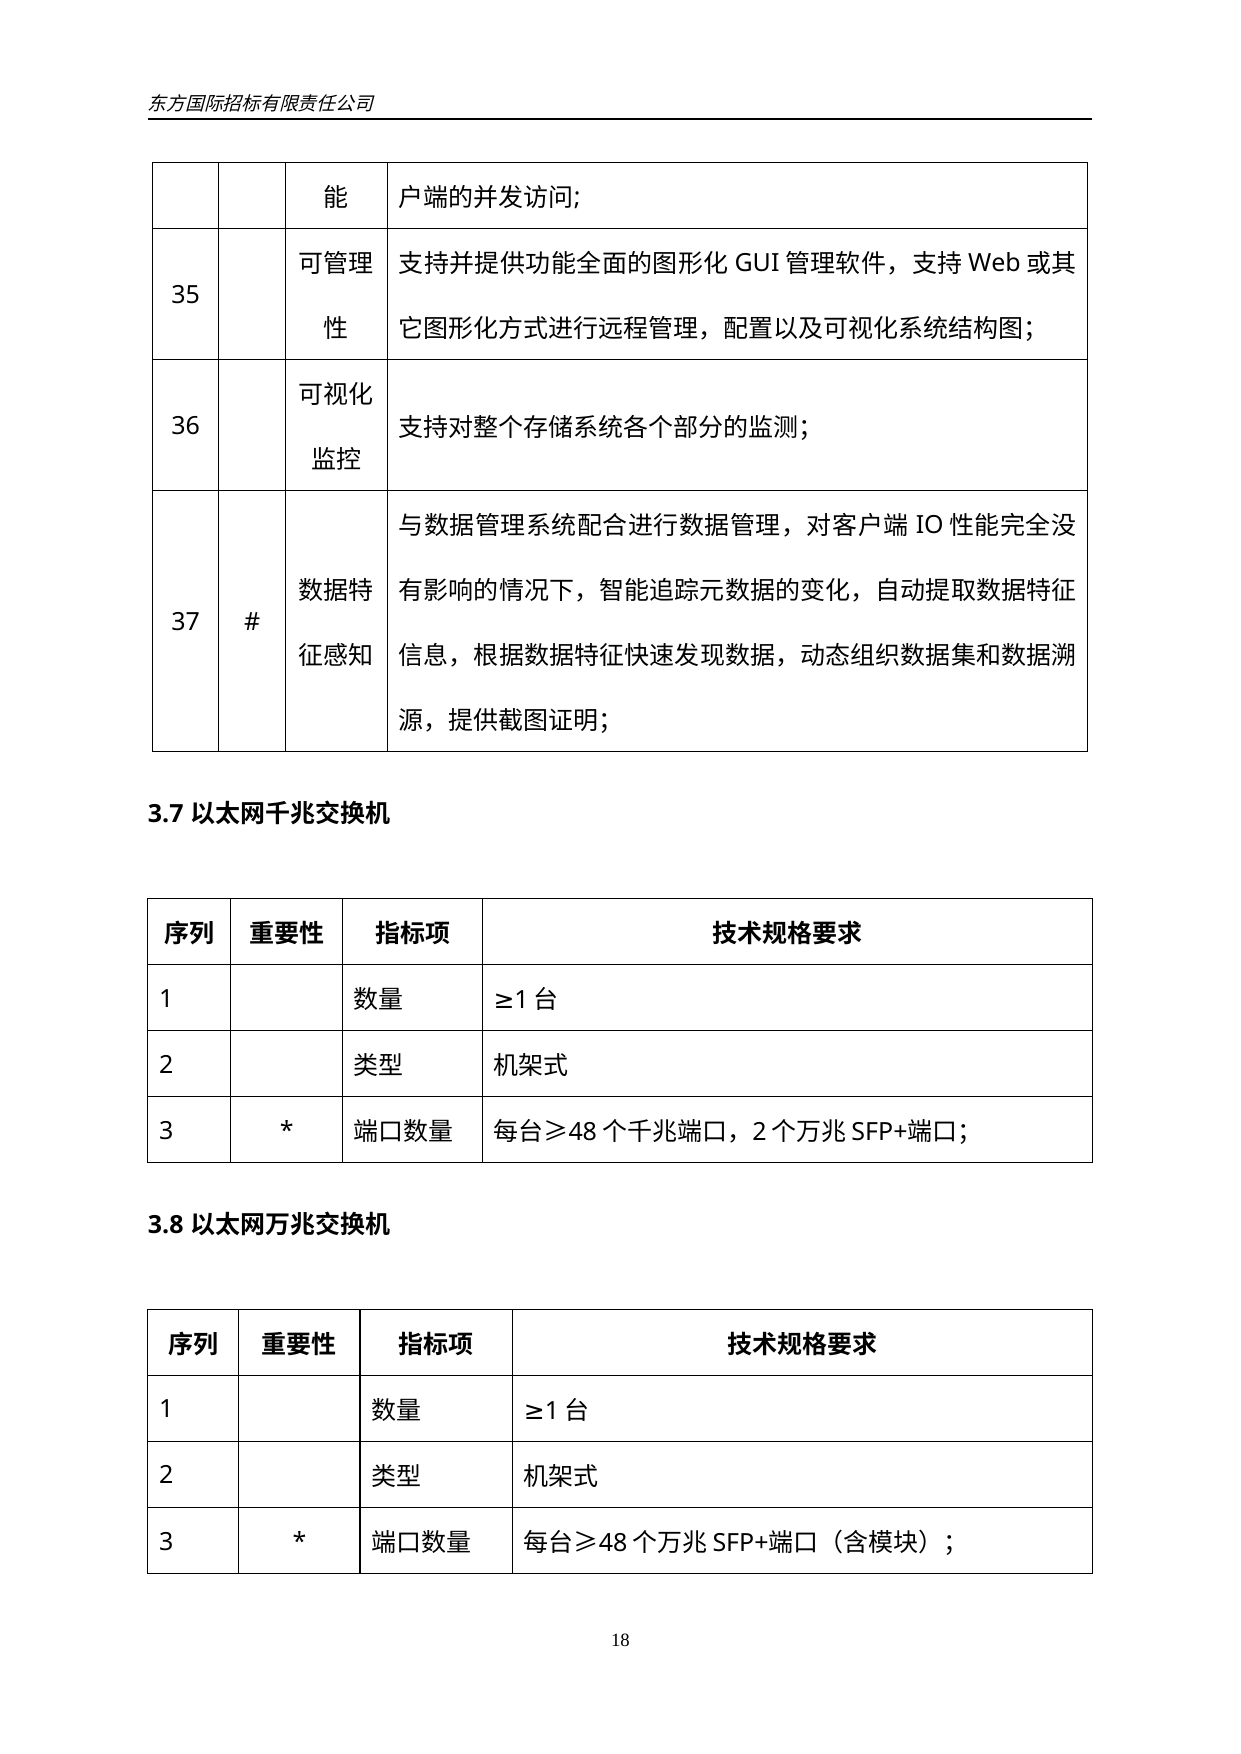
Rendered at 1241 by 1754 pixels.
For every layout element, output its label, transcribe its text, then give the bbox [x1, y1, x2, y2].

table_header 技术规格要求 [513, 1310, 1092, 1375]
table_cell [239, 1442, 359, 1507]
table_cell 每台≥48个万兆SFP+端口（含模块）； [513, 1508, 1092, 1573]
table_cell 数量 [343, 965, 482, 1030]
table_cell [388, 163, 1087, 228]
table_header 指标项 [343, 899, 482, 964]
table_cell [219, 360, 285, 490]
table_cell 可管理性 [286, 229, 387, 359]
table_header 序列 [148, 1310, 238, 1375]
table_cell 机架式 [513, 1442, 1092, 1507]
table_cell ≥1台 [483, 965, 1092, 1030]
table_cell 机架式 [483, 1031, 1092, 1096]
table_cell 每台≥48个千兆端口，2个万兆SFP+端口； [483, 1097, 1092, 1162]
table_cell 端口数量 [343, 1097, 482, 1162]
table_cell 并发性能 [286, 163, 387, 228]
table_cell 类型 [361, 1442, 512, 1507]
table_cell 37 [153, 491, 218, 751]
table_cell * [231, 1097, 342, 1162]
table_cell 35 [153, 229, 218, 359]
table_cell 34 [153, 163, 218, 228]
table_cell * [239, 1508, 359, 1573]
subtitle 3.8 以太网万兆交换机 [148, 1190, 1092, 1255]
table_header 重要性 [239, 1310, 359, 1375]
table_cell 可视化监控 [286, 360, 387, 490]
table_cell 2 [148, 1031, 230, 1096]
table_cell 支持对整个存储系统各个部分的监测； [388, 360, 1087, 490]
table_cell 类型 [343, 1031, 482, 1096]
table_cell [219, 229, 285, 359]
table_cell [231, 1031, 342, 1096]
table_cell [239, 1376, 359, 1441]
table_header 重要性 [231, 899, 342, 964]
table_cell 1 [148, 965, 230, 1030]
table_cell 3 [148, 1097, 230, 1162]
table_cell 36 [153, 360, 218, 490]
table_cell ≥1台 [513, 1376, 1092, 1441]
table_cell 数量 [361, 1376, 512, 1441]
table_cell [219, 163, 285, 228]
table_cell 数据特征感知 [286, 491, 387, 751]
table_cell [231, 965, 342, 1030]
table_cell # [219, 491, 285, 751]
subtitle 3.7 以太网千兆交换机 [148, 779, 1092, 844]
table_header 序列 [148, 899, 230, 964]
table_header 技术规格要求 [483, 899, 1092, 964]
table_cell 2 [148, 1442, 238, 1507]
table_cell 与数据管理系统配合进行数据管理，对客户端IO性能完全没有影响的情况下，智能追踪元数据的变化，自动提取数据特征信息，根据数据特征快速发现数据，动态组织数据集和数据溯源，提供截图证明； [388, 491, 1087, 751]
table_header 指标项 [361, 1310, 512, 1375]
table_cell 端口数量 [361, 1508, 512, 1573]
table_cell 支持并提供功能全面的图形化GUI管理软件，支持Web或其它图形化方式进行远程管理，配置以及可视化系统结构图； [388, 229, 1087, 359]
table_cell 1 [148, 1376, 238, 1441]
table_cell 3 [148, 1508, 238, 1573]
